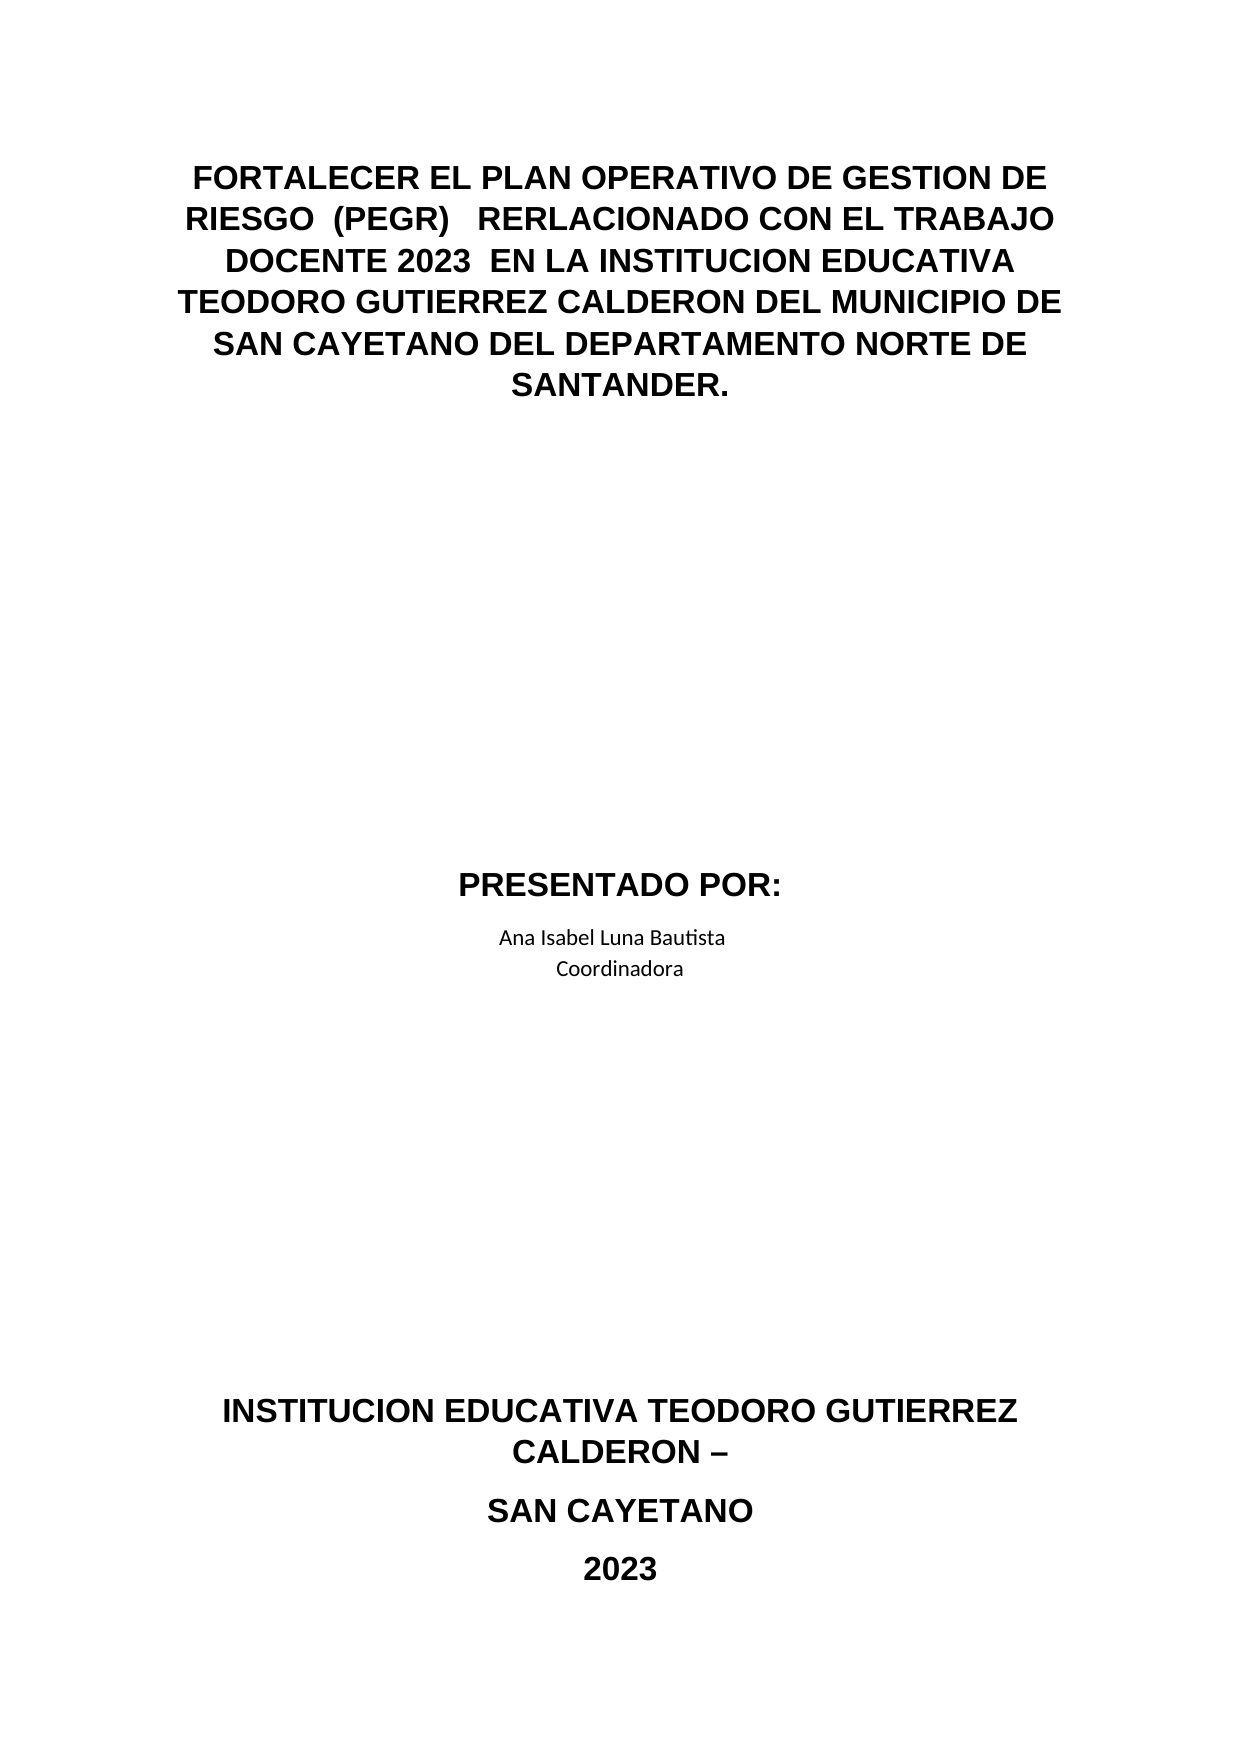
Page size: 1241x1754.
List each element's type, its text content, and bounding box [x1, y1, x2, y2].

text PRESENTADO POR: [177, 865, 1063, 903]
text Coordinadora [177, 954, 1063, 982]
text FORTALECER EL PLAN OPERATIVO DE GESTION DE RIESGO (PEGR) RERLACIONADO CON EL TRABAJO DOCENTE 2023 EN LA INSTITUCION EDUCATIVA TEODORO GUTIERREZ CALDERON DEL MUNICIPIO DE SAN CAYETANO DEL DEPARTAMENTO NORTE DE SANTANDER. [177, 158, 1063, 403]
text 2023 [177, 1549, 1063, 1587]
text INSTITUCION EDUCATIVA TEODORO GUTIERREZ CALDERON – [177, 1391, 1063, 1471]
text SAN CAYETANO [177, 1491, 1063, 1529]
text Ana Isabel Luna Bautista [161, 923, 1063, 951]
